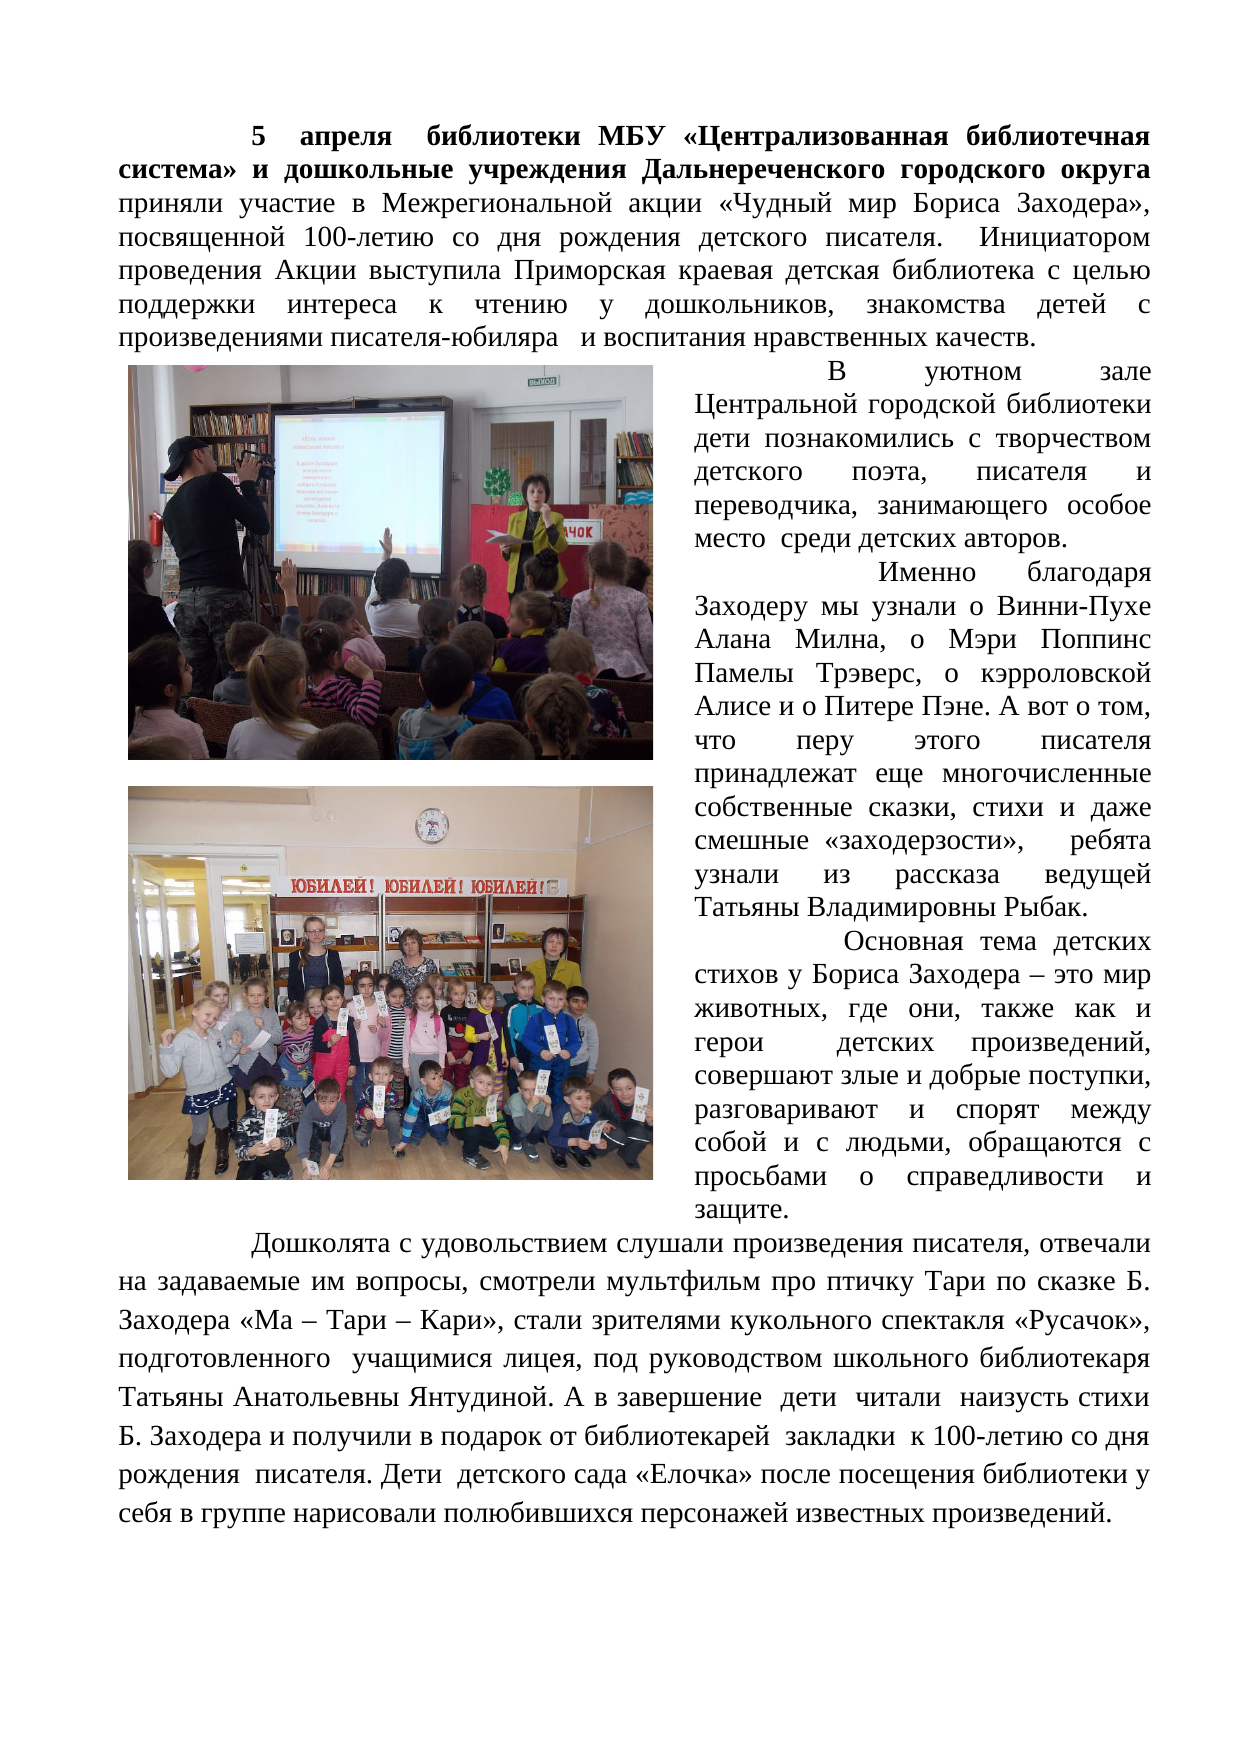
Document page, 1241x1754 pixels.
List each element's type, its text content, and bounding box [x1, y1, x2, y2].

text Дошколята с удовольствием слушали произведения писателя, отвечали на задаваемые им вопросы, смотрели мультфильм про птичку Тари по сказке Б. Заходера «Ма – Тари – Кари», стали зрителями кукольного спектакля «Русачок», подготовленного учащимися лицея, под руководством школьного библиотекаря Татьяны Анатольевны Янтудиной. А в завершение дети читали наизусть стихи Б. Заходера и получили в подарок от библиотекарей закладки к 100-летию со дня рождения писателя. Дети детского сада «Елочка» после посещения библиотеки у себя в группе нарисовали полюбившихся персонажей известных произведений. [118, 1225, 1152, 1528]
picture [128, 786, 654, 1180]
text В уютном зале Центральной городской библиотеки дети познакомились с творчеством детского поэта, писателя и переводчика, занимающего особое место среди детских авторов. [694, 353, 1152, 554]
picture [128, 365, 654, 760]
text 5 апреля библиотеки МБУ «Централизованная библиотечная система» и дошкольные учреждения Дальнереченского городского округа приняли участие в Межрегиональной акции «Чудный мир Бориса Заходера», посвященной 100-летию со дня рождения детского писателя. Инициатором проведения Акции выступила Приморская краевая детская библиотека с целью поддержки интереса к чтению у дошкольников, знакомства детей с произведениями писателя-юбиляра и воспитания нравственных качеств. [118, 118, 1152, 353]
text Основная тема детских стихов у Бориса Заходера – это мир животных, где они, также как и герои детских произведений, совершают злые и добрые поступки, разговаривают и спорят между собой и с людьми, обращаются с просьбами о справедливости и защите. [694, 923, 1152, 1225]
text Именно благодаря Заходеру мы узнали о Винни-Пухе Алана Милна, о Мэри Поппинс Памелы Трэверс, о кэрроловской Алисе и о Питере Пэне. А вот о том, что перу этого писателя принадлежат еще многочисленные собственные сказки, стихи и даже смешные «заходерзости», ребята узнали из рассказа ведущей Татьяны Владимировны Рыбак. [694, 554, 1152, 923]
